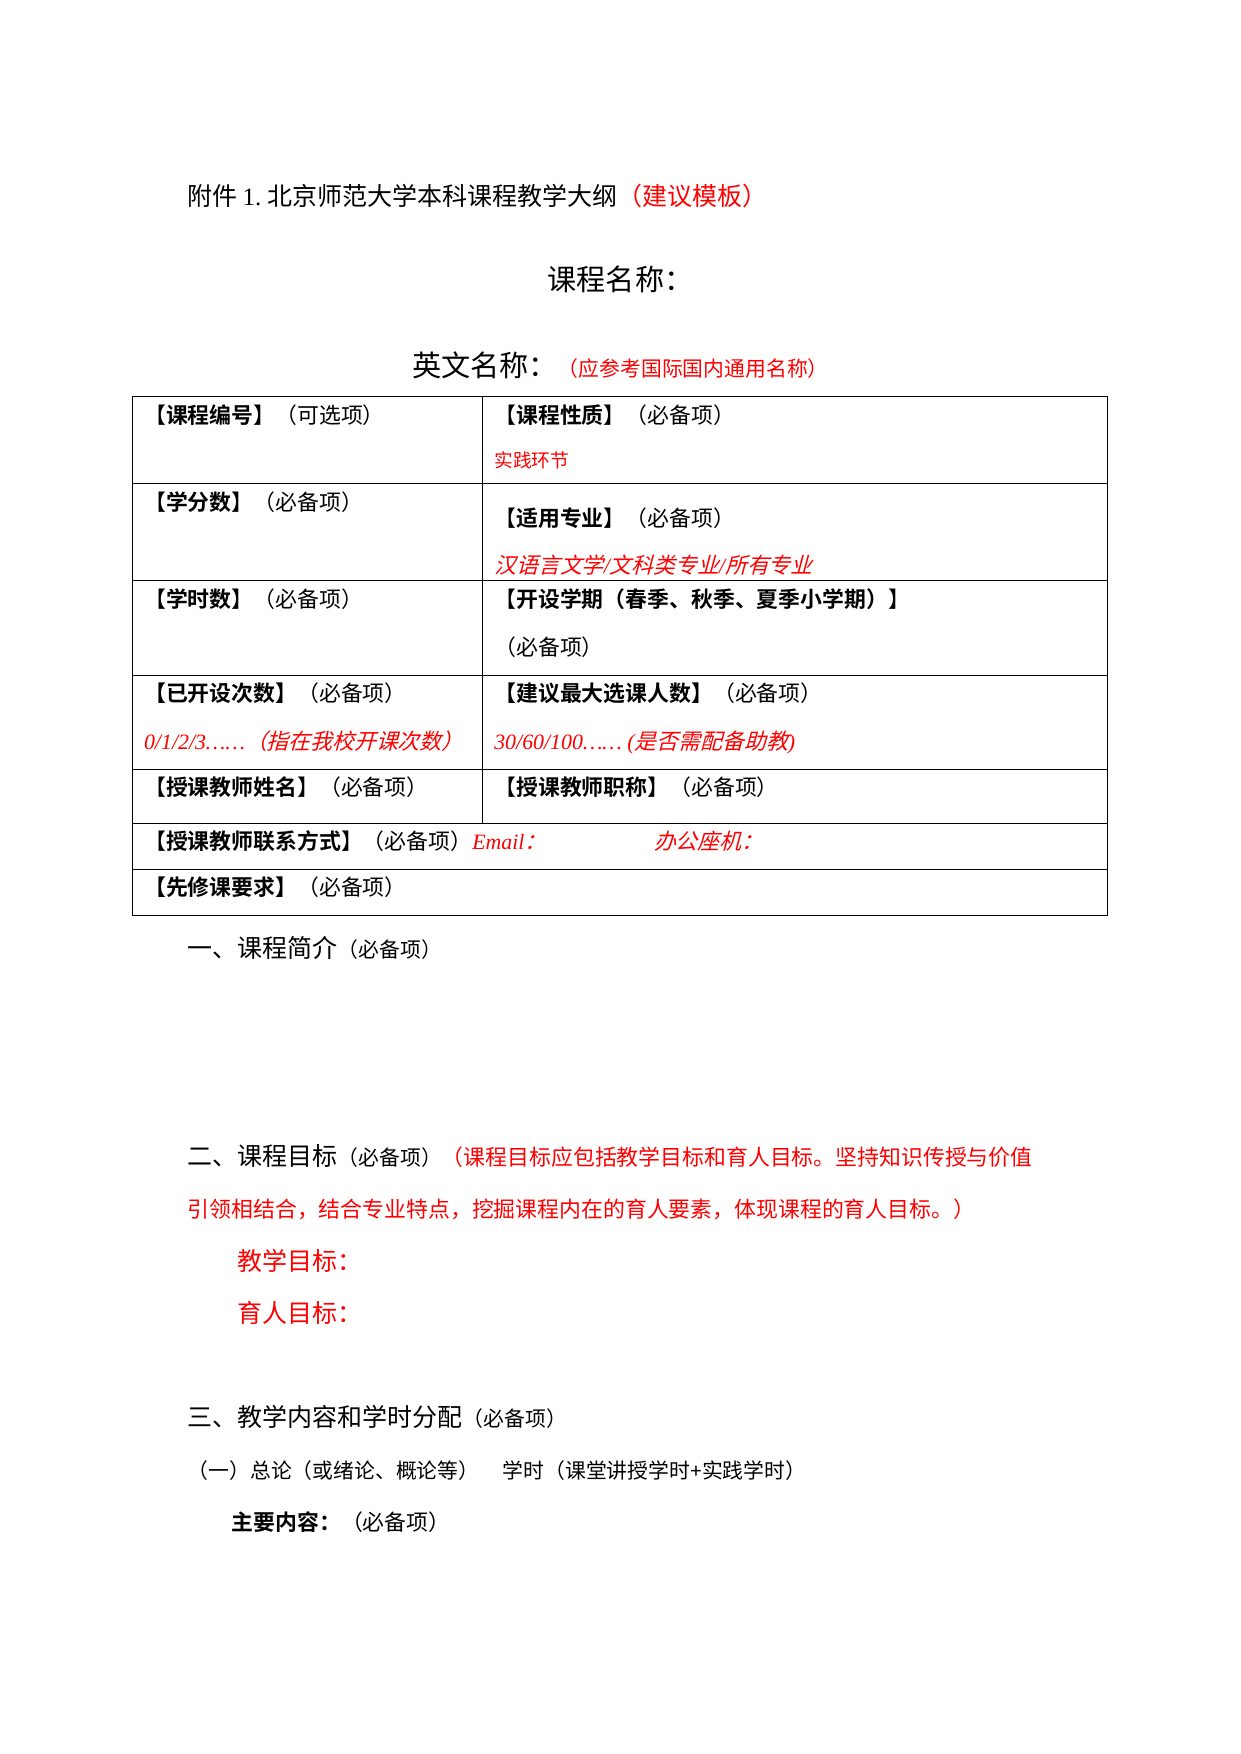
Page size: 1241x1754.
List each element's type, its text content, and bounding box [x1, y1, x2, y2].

text 一、课程简介（必备项） [187, 916, 1053, 968]
table_header 【课程编号】（可选项） [133, 397, 482, 483]
table_cell 【学分数】（必备项） [133, 484, 482, 580]
text 育人目标： [187, 1280, 1053, 1332]
text 主要内容：（必备项） [187, 1489, 1053, 1541]
text （一）总论（或绪论、概论等） 学时（课堂讲授学时+实践学时） [187, 1437, 1053, 1489]
text 附件1. 北京师范大学本科课程教学大纲（建议模板） [187, 162, 1053, 227]
table_cell 【先修课要求】（必备项） [133, 870, 1107, 915]
table_cell 【已开设次数】（必备项） 0/1/2/3……（指在我校开课次数） [133, 676, 482, 769]
text 二、课程目标（必备项）（课程目标应包括教学目标和育人目标。坚持知识传授与价值引领相结合，结合专业特点，挖掘课程内在的育人要素，体现课程的育人目标。） [187, 1124, 1053, 1228]
table_cell 【建议最大选课人数】（必备项） 30/60/100…… (是否需配备助教) [483, 676, 1107, 769]
table_cell 【授课教师职称】（必备项） [483, 770, 1107, 823]
table_cell 【学时数】（必备项） [133, 581, 482, 674]
table_cell 【开设学期（春季、秋季、夏季小学期）】 （必备项） [483, 581, 1107, 674]
table_cell 【授课教师联系方式】（必备项）Email： 办公座机： [133, 824, 1107, 869]
table_header 【课程性质】（必备项） 实践环节 [483, 397, 1107, 483]
text 三、教学内容和学时分配（必备项） [187, 1384, 1053, 1437]
table_cell 【适用专业】（必备项） 汉语言文学/文科类专业/所有专业 [483, 484, 1107, 580]
text 教学目标： [187, 1228, 1053, 1280]
table_cell 【授课教师姓名】（必备项） [133, 770, 482, 823]
text 英文名称：（应参考国际国内通用名称） [187, 331, 1053, 396]
text 课程名称： [187, 245, 1053, 310]
